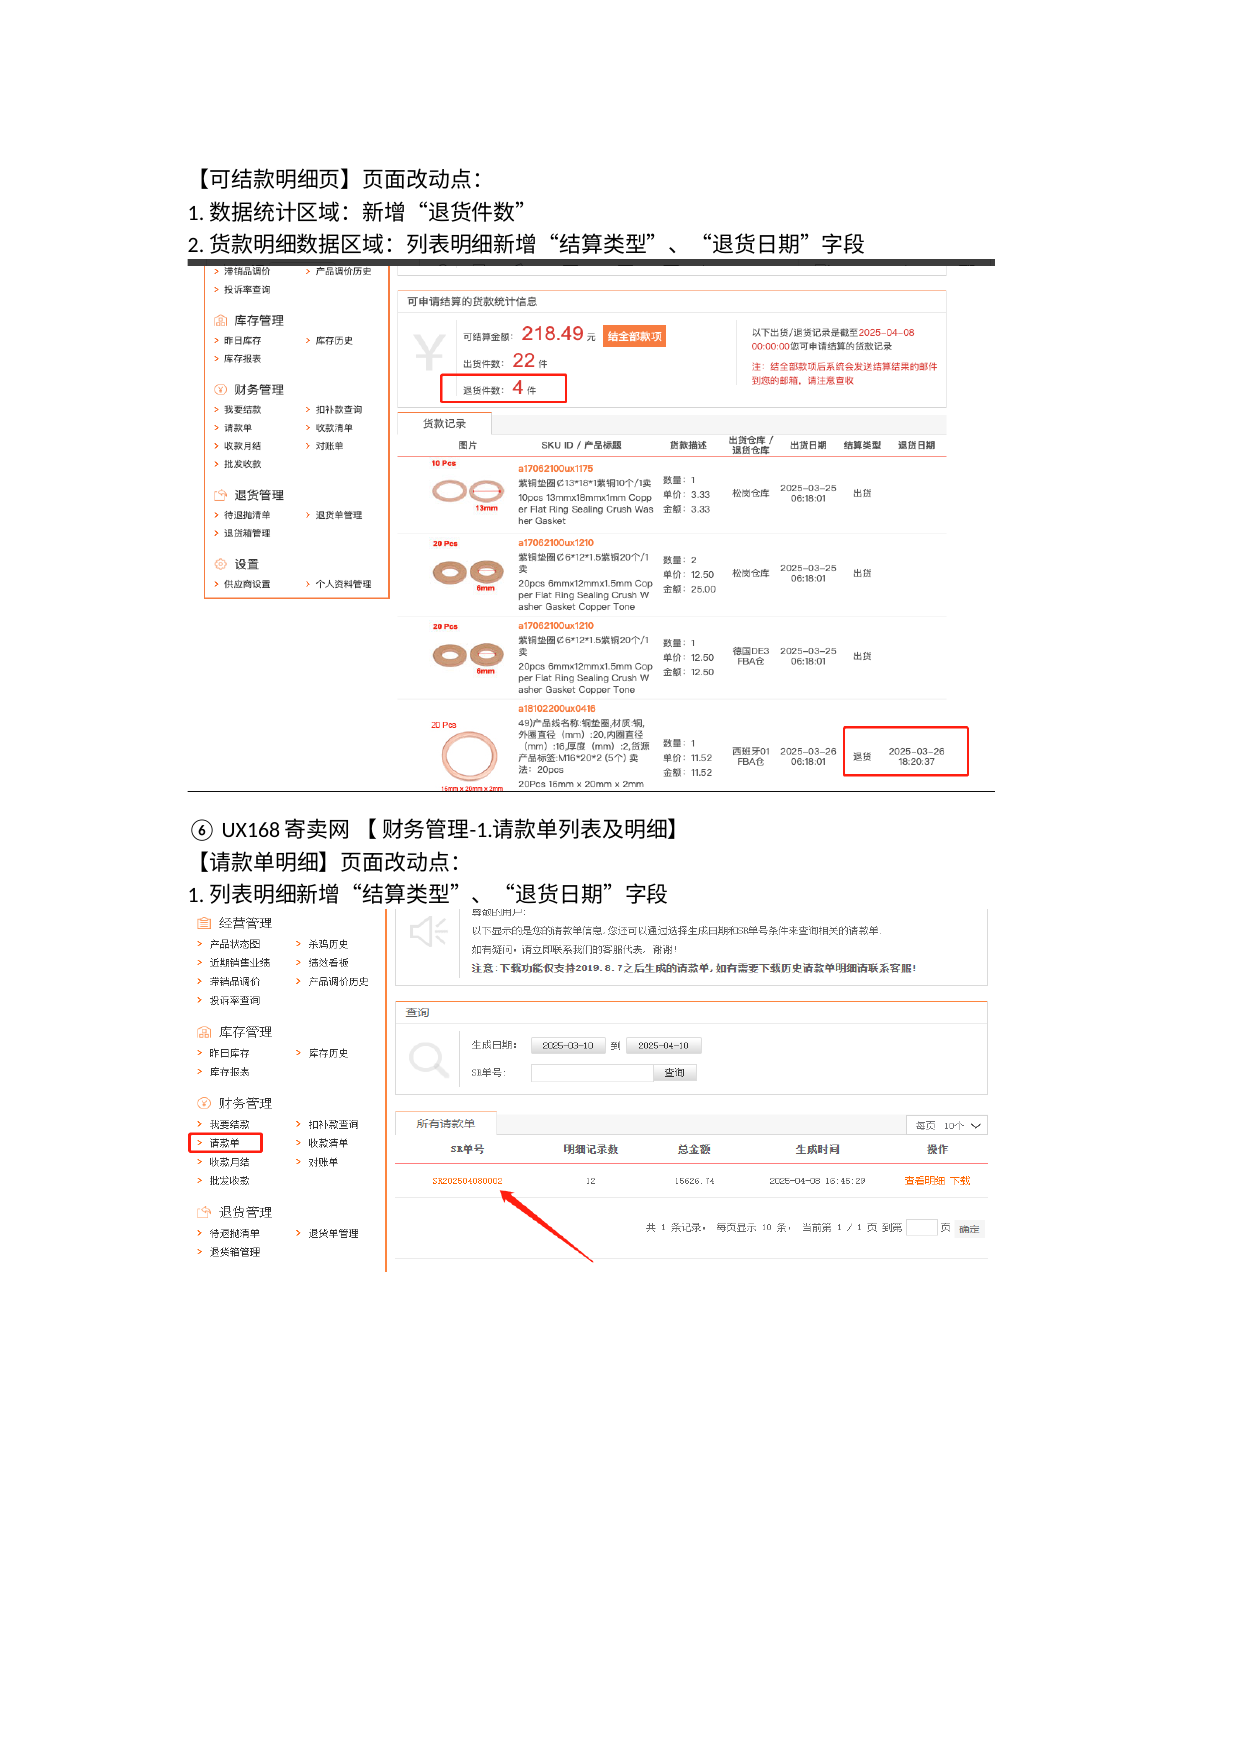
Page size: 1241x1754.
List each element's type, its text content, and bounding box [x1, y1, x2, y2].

text 1. 数据统计区域：新增“退货件数” [187, 194, 1053, 227]
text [187, 909, 1053, 1299]
text ⑥ UX168寄卖网 【 财务管理-1.请款单列表及明细】 [187, 812, 1053, 844]
text 【可结款明细页】页面改动点： [187, 162, 1053, 194]
text 2. 货款明细数据区域：列表明细新增“结算类型”、“退货日期”字段 [187, 227, 1053, 259]
text 1. 列表明细新增“结算类型”、“退货日期”字段 [187, 877, 1053, 909]
picture [187, 259, 995, 792]
text 【请款单明细】页面改动点： [187, 844, 1053, 877]
picture [187, 909, 1001, 1272]
